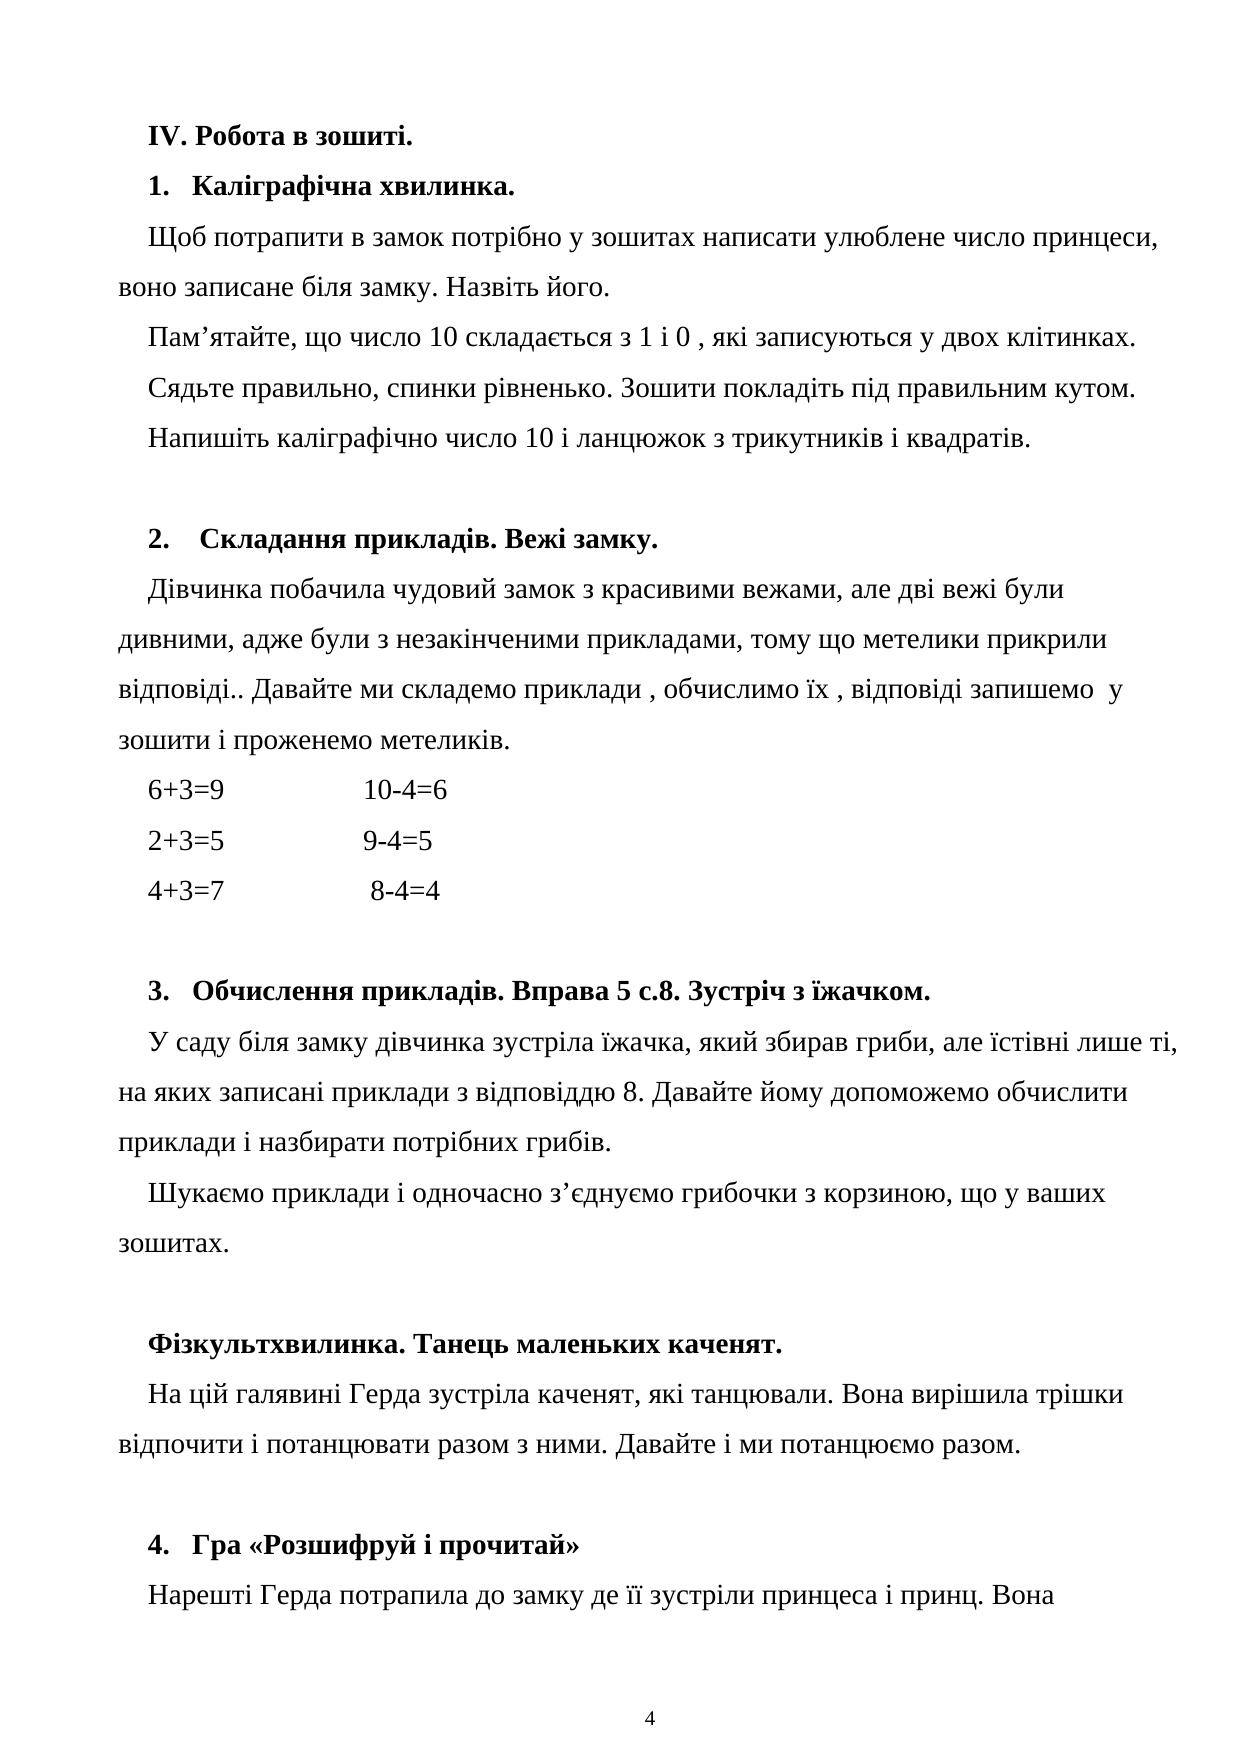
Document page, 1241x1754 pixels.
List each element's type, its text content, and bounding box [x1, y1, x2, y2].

list Шукаємо приклади і одночасно з’єднуємо грибочки з корзиною, що у ваших зошитах. [118, 1175, 1181, 1259]
list Обчислення прикладів. Вправа 5 с.8. Зустріч з їжачком. [118, 973, 1181, 1007]
list Каліграфічна хвилинка. [118, 168, 1181, 202]
list Пам’ятайте, що число 10 складається з 1 і 0 , які записуються у двох клітинках. [118, 319, 1181, 353]
list Напишіть каліграфічно число 10 і ланцюжок з трикутників і квадратів. [118, 420, 1181, 454]
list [118, 1577, 1181, 1611]
text ІV. Робота в зошиті. [118, 118, 1181, 152]
list Сядьте правильно, спинки рівненько. Зошити покладіть під правильним кутом. [118, 370, 1181, 403]
list Складання прикладів. Вежі замку. [118, 521, 1181, 554]
list На цій галявині Герда зустріла каченят, які танцювали. Вона вирішила трішки відпочити і потанцювати разом з ними. Давайте і ми потанцюємо разом. [118, 1376, 1181, 1460]
list Щоб потрапити в замок потрібно у зошитах написати улюблене число принцеси, воно записане біля замку. Назвіть його. [118, 219, 1181, 303]
list Гра «Розшифруй і прочитай» [118, 1527, 1181, 1561]
list 6+3=9 10-4=6 [118, 772, 1181, 806]
list Дівчинка побачила чудовий замок з красивими вежами, але дві вежі були дивними, адже були з незакінченими прикладами, тому що метелики прикрили відповіді.. Давайте ми складемо приклади , обчислимо їх , відповіді запишемо у зошити і проженемо метеликів. [118, 571, 1181, 756]
list Фізкультхвилинка. Танець маленьких каченят. [118, 1326, 1181, 1359]
list 2+3=5 9-4=5 [118, 823, 1181, 856]
list 4+3=7 8-4=4 [118, 873, 1181, 906]
list У саду біля замку дівчинка зустріла їжачка, який збирав гриби, але їстівні лише ті, на яких записані приклади з відповіддю 8. Давайте йому допоможемо обчислити приклади і назбирати потрібних грибів. [118, 1024, 1181, 1158]
